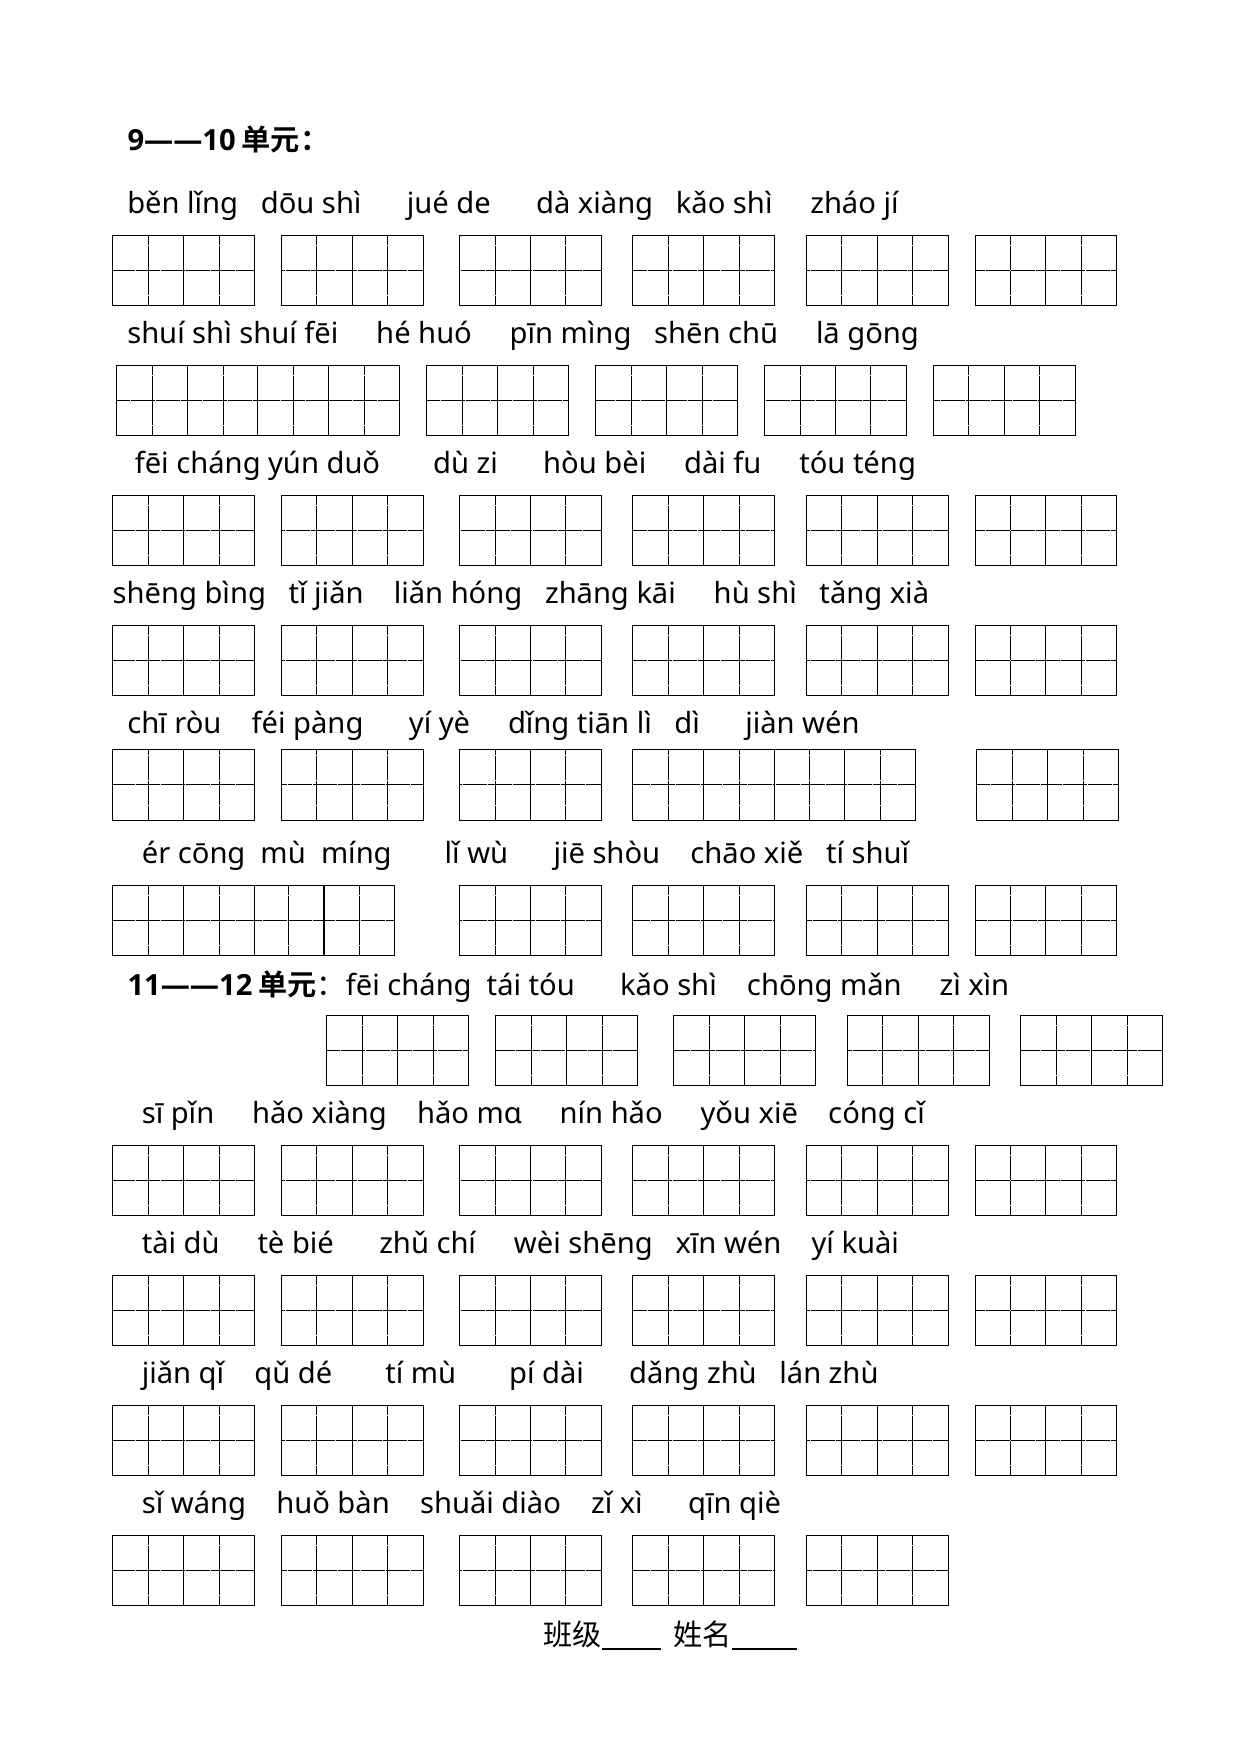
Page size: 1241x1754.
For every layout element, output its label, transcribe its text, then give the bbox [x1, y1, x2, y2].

text jiǎn qǐ qǔ dé tí mù pí dài dǎnɡ zhù lán zhù [112, 1340, 1162, 1405]
text sī pǐn hǎo xiànɡ hǎo mɑ nín hǎo yǒu xiē cónɡ cǐ [112, 1080, 1162, 1145]
text 班级 姓名 [112, 1600, 1162, 1665]
text shuí shì shuí fēi hé huó pīn mìnɡ shēn chū lā ɡōnɡ [112, 300, 1162, 365]
text fēi chánɡ yún duǒ dù zi hòu bèi dài fu tóu ténɡ [112, 430, 1162, 495]
text 11——12单元：fēi chánɡ tái tóu kǎo shì chōnɡ mǎn zì xìn [112, 950, 1162, 1015]
text 9——10单元： [112, 105, 1162, 170]
text ér cōnɡ mù mínɡ lǐ wù jiē shòu chāo xiě tí shuǐ [112, 820, 1162, 885]
text běn lǐnɡ dōu shì jué de dà xiànɡ kǎo shì zháo jí [112, 170, 1162, 235]
text tài dù tè bié zhǔ chí wèi shēnɡ xīn wén yí kuài [112, 1210, 1162, 1275]
text chī ròu féi pànɡ yí yè dǐnɡ tiān lì dì jiàn wén [112, 690, 1162, 755]
text sǐ wánɡ huǒ bàn shuǎi diào zǐ xì qīn qiè [112, 1470, 1162, 1535]
text shēnɡ bìnɡ tǐ jiǎn liǎn hónɡ zhānɡ kāi hù shì tǎnɡ xià [112, 560, 1162, 625]
